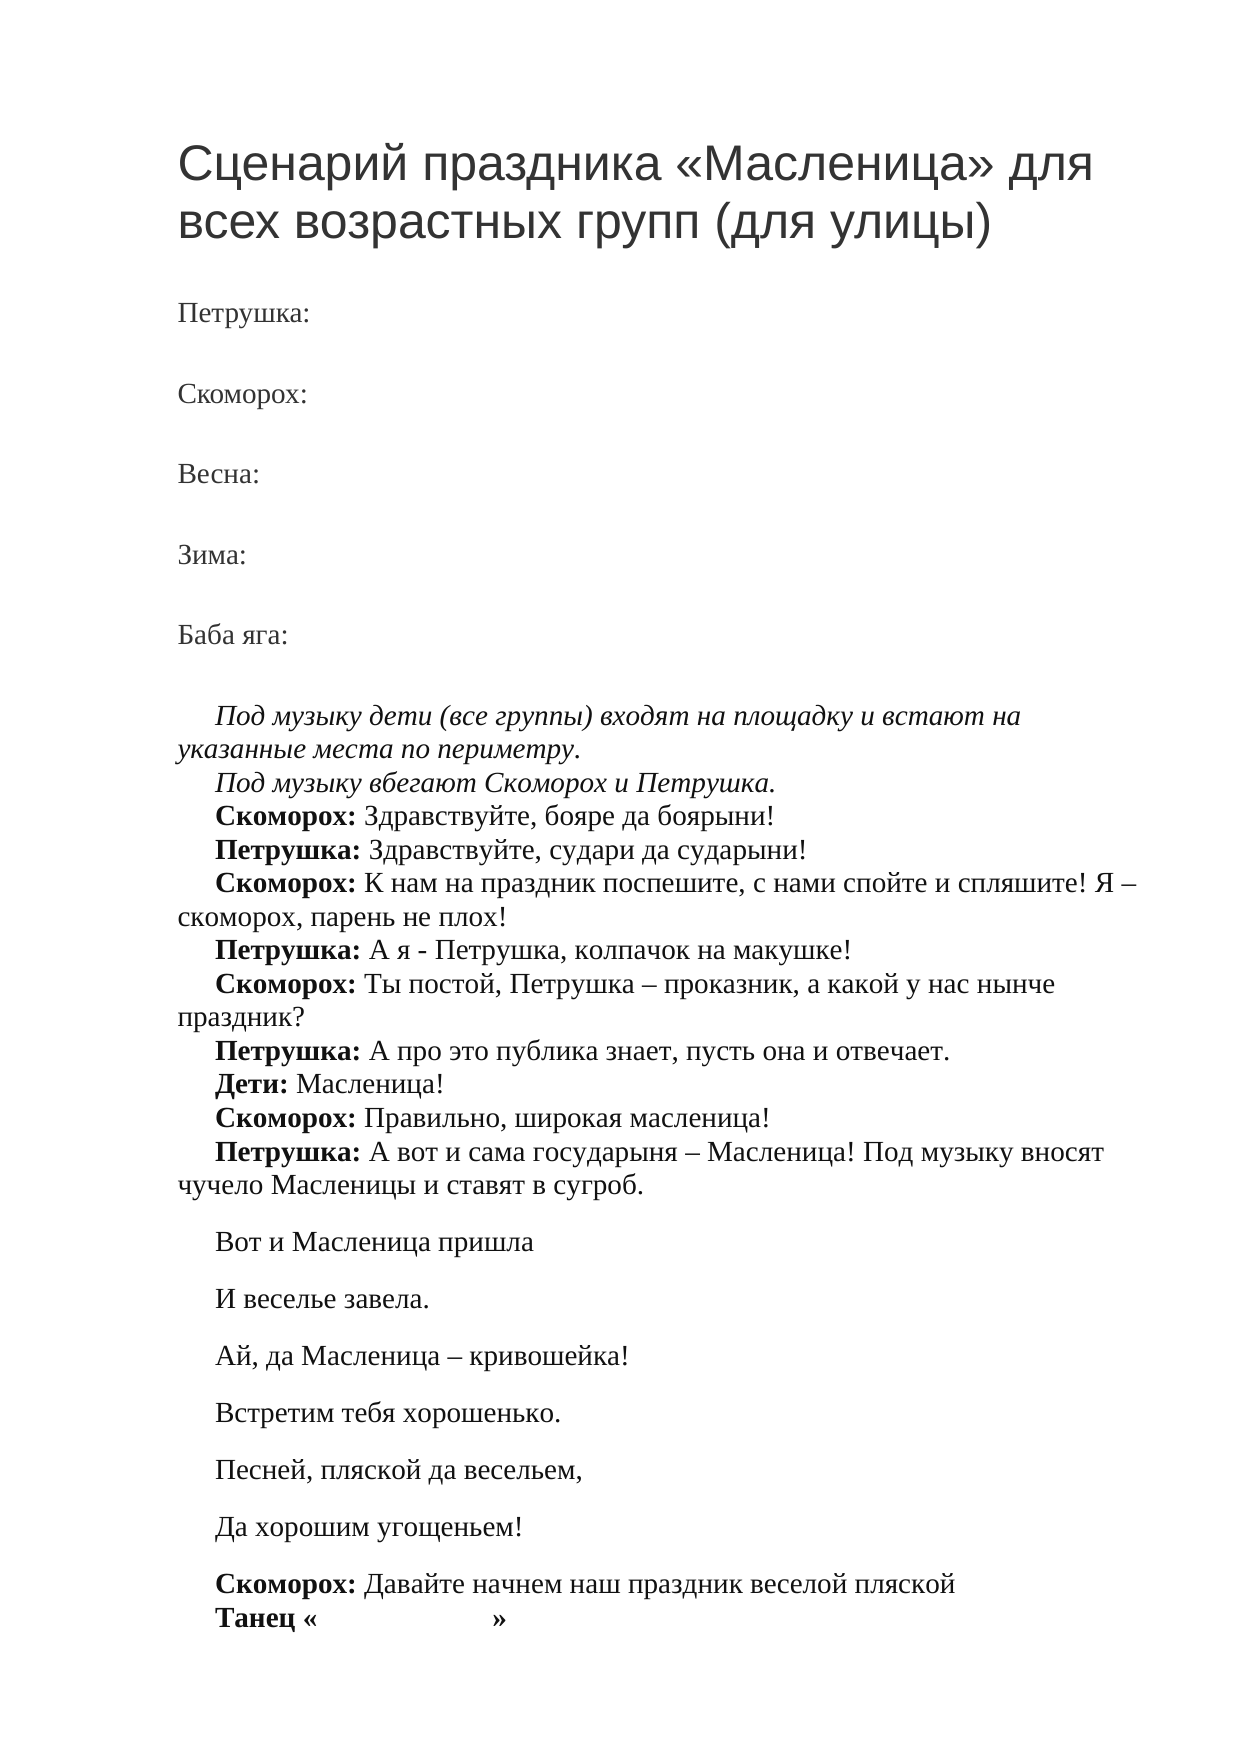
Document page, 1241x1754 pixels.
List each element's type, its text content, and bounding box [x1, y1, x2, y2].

text Петрушка: А я - Петрушка, колпачок на макушке! [177, 932, 1152, 966]
text Да хорошим угощеньем! [177, 1509, 1152, 1543]
text Баба яга: [177, 617, 1152, 651]
text Встретим тебя хорошенько. [177, 1395, 1152, 1429]
text И веселье завела. [177, 1281, 1152, 1315]
text Под музыку вбегают Скоморох и Петрушка. [177, 765, 1152, 798]
text Сценарий праздника «Масленица» для всех возрастных групп (для улицы) [177, 134, 1152, 249]
text Петрушка: Здравствуйте, судари да сударыни! [177, 832, 1152, 865]
text Зима: [177, 537, 1152, 570]
text Скоморох: Правильно, широкая масленица! [177, 1100, 1152, 1134]
text Весна: [177, 456, 1152, 490]
text Песней, пляской да весельем, [177, 1452, 1152, 1486]
text Скоморох: [177, 376, 1152, 409]
text Петрушка: [177, 296, 1152, 329]
text Ай, да Масленица – кривошейка! [177, 1338, 1152, 1372]
text Под музыку дети (все группы) входят на площадку и встают на указанные места по периметру. [177, 698, 1152, 765]
text Скоморох: Давайте начнем наш праздник веселой пляской [177, 1566, 1152, 1600]
text Дети: Масленица! [177, 1067, 1152, 1100]
text Петрушка: А про это публика знает, пусть она и отвечает. [177, 1033, 1152, 1067]
text Скоморох: Ты постой, Петрушка – проказник, а какой у нас нынче праздник? [177, 966, 1152, 1033]
text Вот и Масленица пришла [177, 1224, 1152, 1258]
text Скоморох: К нам на праздник поспешите, с нами спойте и спляшите! Я – скоморох, парень не плох! [177, 865, 1152, 932]
text Скоморох: Здравствуйте, бояре да боярыни! [177, 798, 1152, 832]
text Танец « » [177, 1600, 1152, 1633]
text Петрушка: А вот и сама государыня – Масленица! Под музыку вносят чучело Масленицы и ставят в сугроб. [177, 1134, 1152, 1201]
